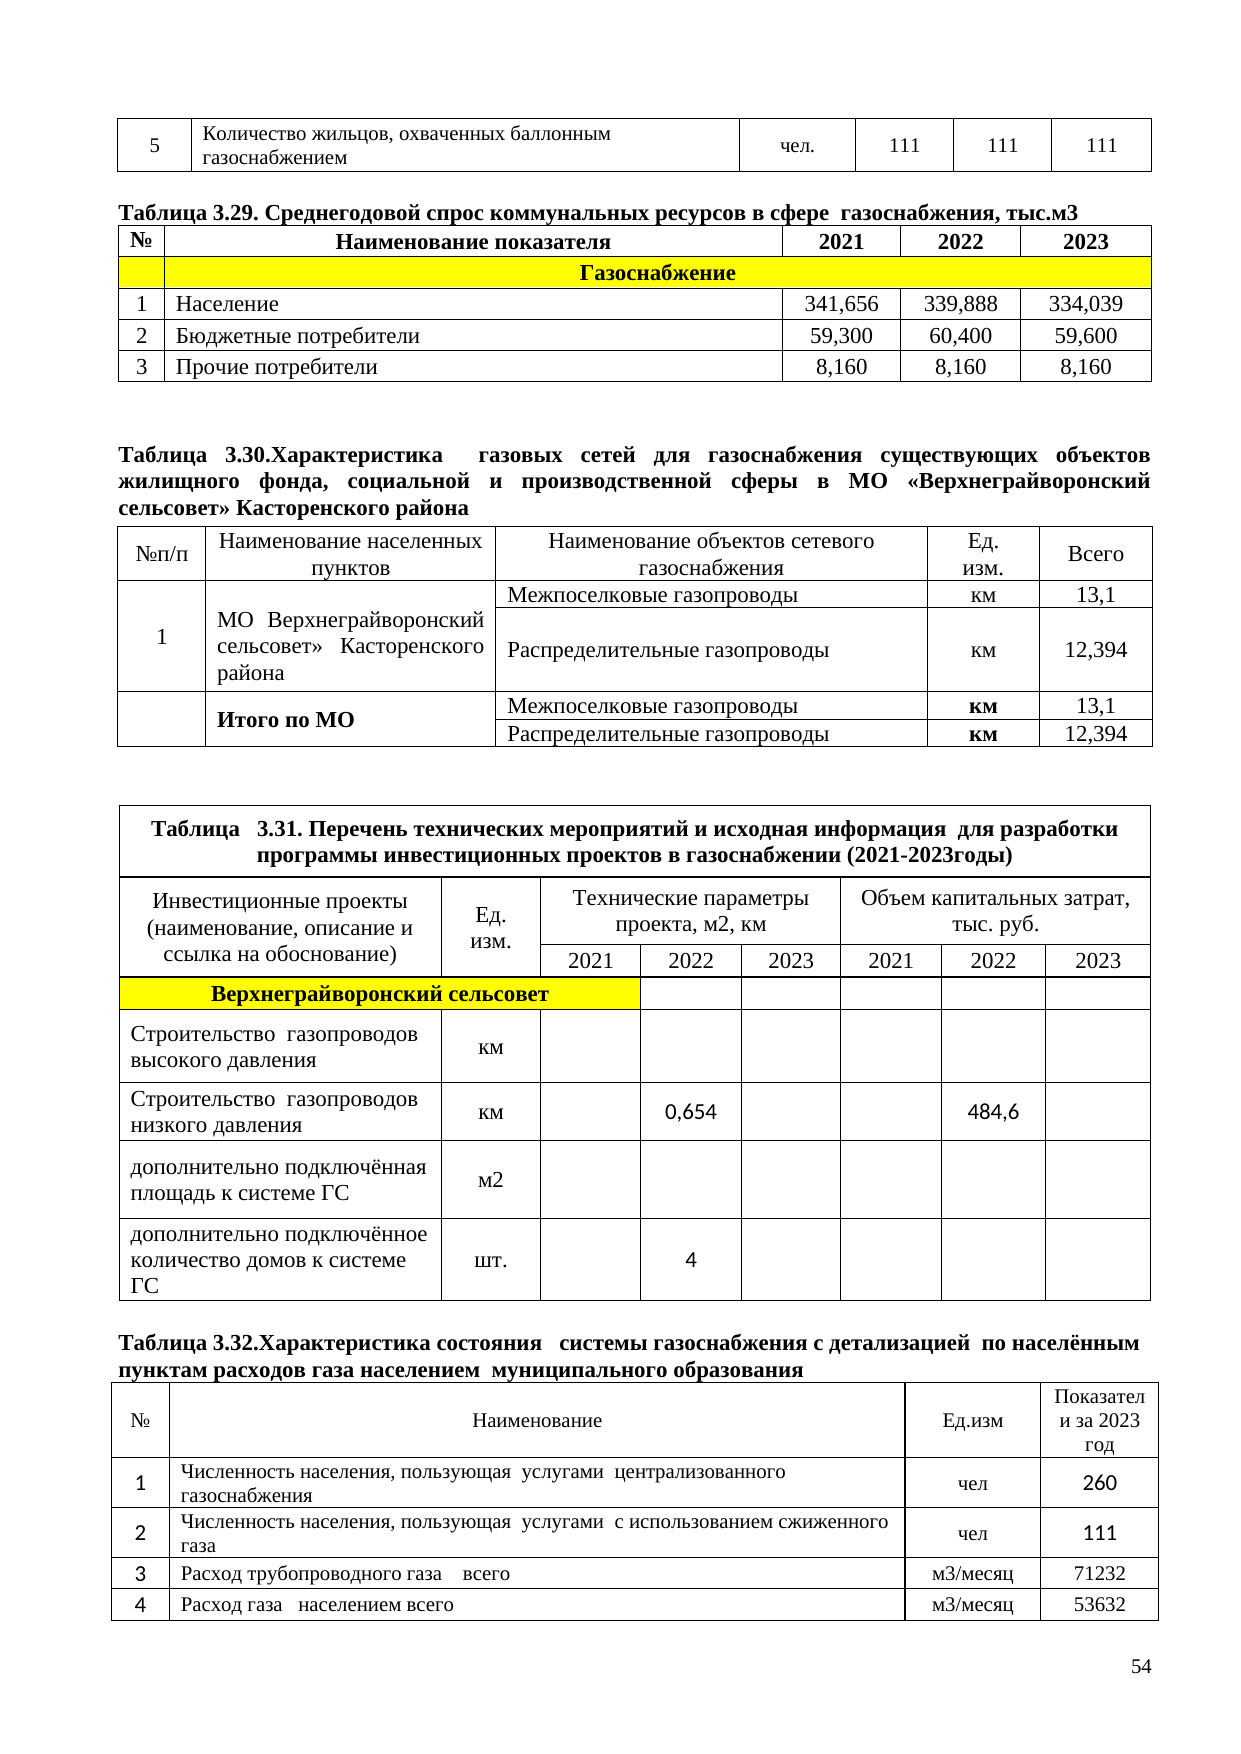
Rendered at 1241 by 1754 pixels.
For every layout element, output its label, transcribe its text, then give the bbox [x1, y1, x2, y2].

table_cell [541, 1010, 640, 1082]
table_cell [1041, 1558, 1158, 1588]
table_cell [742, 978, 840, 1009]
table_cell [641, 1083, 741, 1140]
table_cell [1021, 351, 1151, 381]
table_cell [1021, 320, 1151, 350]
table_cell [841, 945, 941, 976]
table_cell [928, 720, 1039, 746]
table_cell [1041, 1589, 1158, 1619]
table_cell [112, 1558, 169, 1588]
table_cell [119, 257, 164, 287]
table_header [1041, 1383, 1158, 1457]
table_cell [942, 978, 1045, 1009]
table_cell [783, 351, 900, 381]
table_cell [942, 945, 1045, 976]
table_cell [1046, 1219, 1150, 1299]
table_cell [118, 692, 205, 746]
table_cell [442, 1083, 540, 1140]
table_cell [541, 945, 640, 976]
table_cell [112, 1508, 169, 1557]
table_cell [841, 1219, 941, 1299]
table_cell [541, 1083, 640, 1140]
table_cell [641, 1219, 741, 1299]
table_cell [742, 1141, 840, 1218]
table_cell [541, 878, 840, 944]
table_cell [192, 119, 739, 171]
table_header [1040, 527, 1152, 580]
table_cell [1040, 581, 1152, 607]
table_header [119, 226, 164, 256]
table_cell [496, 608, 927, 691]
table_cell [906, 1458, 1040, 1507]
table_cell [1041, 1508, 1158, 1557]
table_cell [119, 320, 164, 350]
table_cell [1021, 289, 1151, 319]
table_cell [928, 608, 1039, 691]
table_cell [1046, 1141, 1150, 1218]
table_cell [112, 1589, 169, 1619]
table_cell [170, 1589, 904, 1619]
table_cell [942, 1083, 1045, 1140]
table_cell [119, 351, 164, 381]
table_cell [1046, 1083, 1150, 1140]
text Таблица 3.32.Характеристика состояния системы газоснабжения с детализацией по населённым пунктам расходов газа населением муниципального образования [118, 1329, 1152, 1382]
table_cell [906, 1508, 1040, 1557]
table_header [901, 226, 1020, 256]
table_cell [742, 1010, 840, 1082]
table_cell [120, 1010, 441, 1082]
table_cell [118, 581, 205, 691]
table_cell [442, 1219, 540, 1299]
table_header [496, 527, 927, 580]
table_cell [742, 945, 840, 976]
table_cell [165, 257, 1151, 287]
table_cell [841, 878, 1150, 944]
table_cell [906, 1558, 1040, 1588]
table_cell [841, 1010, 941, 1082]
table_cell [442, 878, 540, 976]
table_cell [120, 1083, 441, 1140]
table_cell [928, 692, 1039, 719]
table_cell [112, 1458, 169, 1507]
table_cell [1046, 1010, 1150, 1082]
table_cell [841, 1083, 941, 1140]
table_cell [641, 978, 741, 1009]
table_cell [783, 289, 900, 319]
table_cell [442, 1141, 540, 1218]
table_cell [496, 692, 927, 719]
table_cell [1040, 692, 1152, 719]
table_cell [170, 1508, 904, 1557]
text Таблица 3.29. Среднегодовой спрос коммунальных ресурсов в сфере газоснабжения, тыс.м3 [118, 199, 1152, 225]
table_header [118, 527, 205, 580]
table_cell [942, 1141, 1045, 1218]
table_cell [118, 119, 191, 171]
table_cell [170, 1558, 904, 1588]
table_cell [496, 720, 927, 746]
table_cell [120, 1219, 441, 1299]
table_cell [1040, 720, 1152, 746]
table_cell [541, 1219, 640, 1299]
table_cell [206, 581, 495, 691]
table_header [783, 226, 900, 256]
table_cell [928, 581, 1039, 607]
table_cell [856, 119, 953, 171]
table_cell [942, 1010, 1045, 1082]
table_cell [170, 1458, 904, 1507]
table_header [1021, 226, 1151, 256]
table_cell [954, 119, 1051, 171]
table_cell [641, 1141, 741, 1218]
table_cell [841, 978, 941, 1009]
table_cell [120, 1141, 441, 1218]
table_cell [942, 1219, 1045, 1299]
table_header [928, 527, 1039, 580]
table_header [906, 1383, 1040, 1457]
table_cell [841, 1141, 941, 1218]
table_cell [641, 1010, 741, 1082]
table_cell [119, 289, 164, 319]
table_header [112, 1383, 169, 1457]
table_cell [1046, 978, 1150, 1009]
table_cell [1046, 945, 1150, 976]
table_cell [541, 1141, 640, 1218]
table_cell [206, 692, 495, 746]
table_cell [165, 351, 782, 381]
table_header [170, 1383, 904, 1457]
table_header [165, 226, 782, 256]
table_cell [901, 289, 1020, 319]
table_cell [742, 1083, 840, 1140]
subtitle Таблица 3.30.Характеристика газовых сетей для газоснабжения существующих объектов жилищного фонда, социальной и производственной сферы в МО «Верхнеграйворонский сельсовет» Касторенского района [118, 441, 1152, 520]
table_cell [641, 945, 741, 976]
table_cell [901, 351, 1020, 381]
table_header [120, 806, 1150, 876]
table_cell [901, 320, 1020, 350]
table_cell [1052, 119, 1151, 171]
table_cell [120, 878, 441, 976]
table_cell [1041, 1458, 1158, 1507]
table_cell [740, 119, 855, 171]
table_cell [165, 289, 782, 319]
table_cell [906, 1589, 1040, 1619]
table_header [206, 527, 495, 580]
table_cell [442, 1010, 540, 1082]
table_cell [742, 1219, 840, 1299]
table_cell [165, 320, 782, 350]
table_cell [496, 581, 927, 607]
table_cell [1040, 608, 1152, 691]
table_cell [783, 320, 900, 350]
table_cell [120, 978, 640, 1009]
